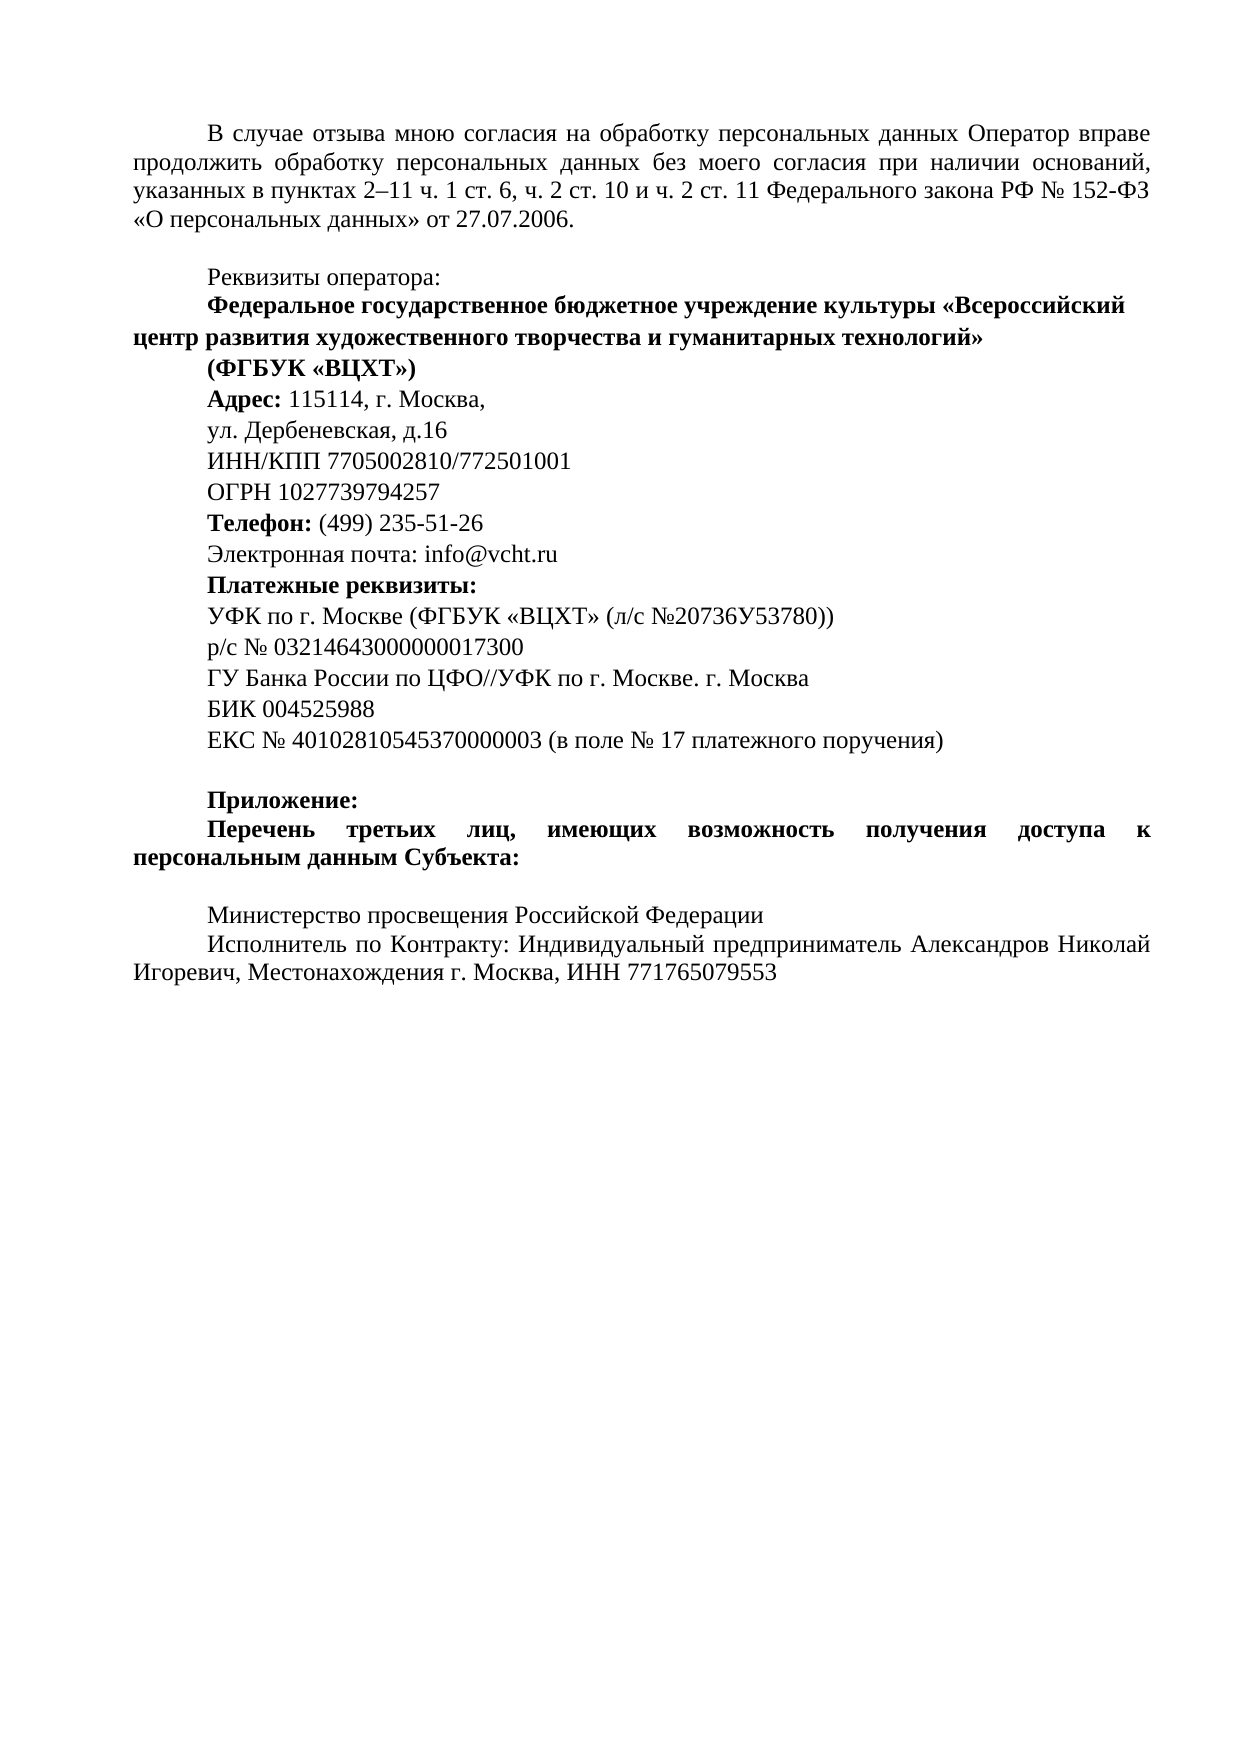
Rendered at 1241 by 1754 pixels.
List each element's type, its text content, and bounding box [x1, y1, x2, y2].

text ГУ Банка России по ЦФО//УФК по г. Москве. г. Москва [133, 663, 1152, 692]
text (ФГБУК «ВЦХТ») [133, 353, 1152, 381]
text Исполнитель по Контракту: Индивидуальный предприниматель Александров Николай Игоревич, Местонахождения г. Москва, ИНН 771765079553 [133, 929, 1152, 986]
text Платежные реквизиты: [133, 570, 1152, 599]
text Реквизиты оператора: [133, 262, 1152, 291]
text ОГРН 1027739794257 [133, 477, 1152, 506]
text Телефон: (499) 235-51-26 [133, 508, 1152, 537]
text ЕКС № 40102810545370000003 (в поле № 17 платежного поручения) [133, 725, 1152, 754]
text р/с № 03214643000000017300 [133, 632, 1152, 661]
text Электронная почта: info@vcht.ru [133, 539, 1152, 568]
text УФК по г. Москве (ФГБУК «ВЦХТ» (л/с №20736У53780)) [133, 601, 1152, 630]
text Адрес: 115114, г. Москва, [133, 384, 1152, 412]
text ул. Дербеневская, д.16 [133, 415, 1152, 443]
text Перечень третьих лиц, имеющих возможность получения доступа к персональным данным Субъекта: [133, 814, 1152, 871]
text Федеральное государственное бюджетное учреждение культуры «Всероссийский центр развития художественного творчества и гуманитарных технологий» [133, 291, 1152, 350]
text ИНН/КПП 7705002810/772501001 [133, 446, 1152, 474]
text Приложение: [133, 785, 1152, 814]
text Министерство просвещения Российской Федерации [133, 900, 1152, 929]
text В случае отзыва мною согласия на обработку персональных данных Оператор вправе продолжить обработку персональных данных без моего согласия при наличии оснований, указанных в пунктах 2–11 ч. 1 ст. 6, ч. 2 ст. 10 и ч. 2 ст. 11 Федерального закона РФ № 152-ФЗ «О персональных данных» от 27.07.2006. [133, 118, 1152, 233]
text БИК 004525988 [133, 694, 1152, 723]
